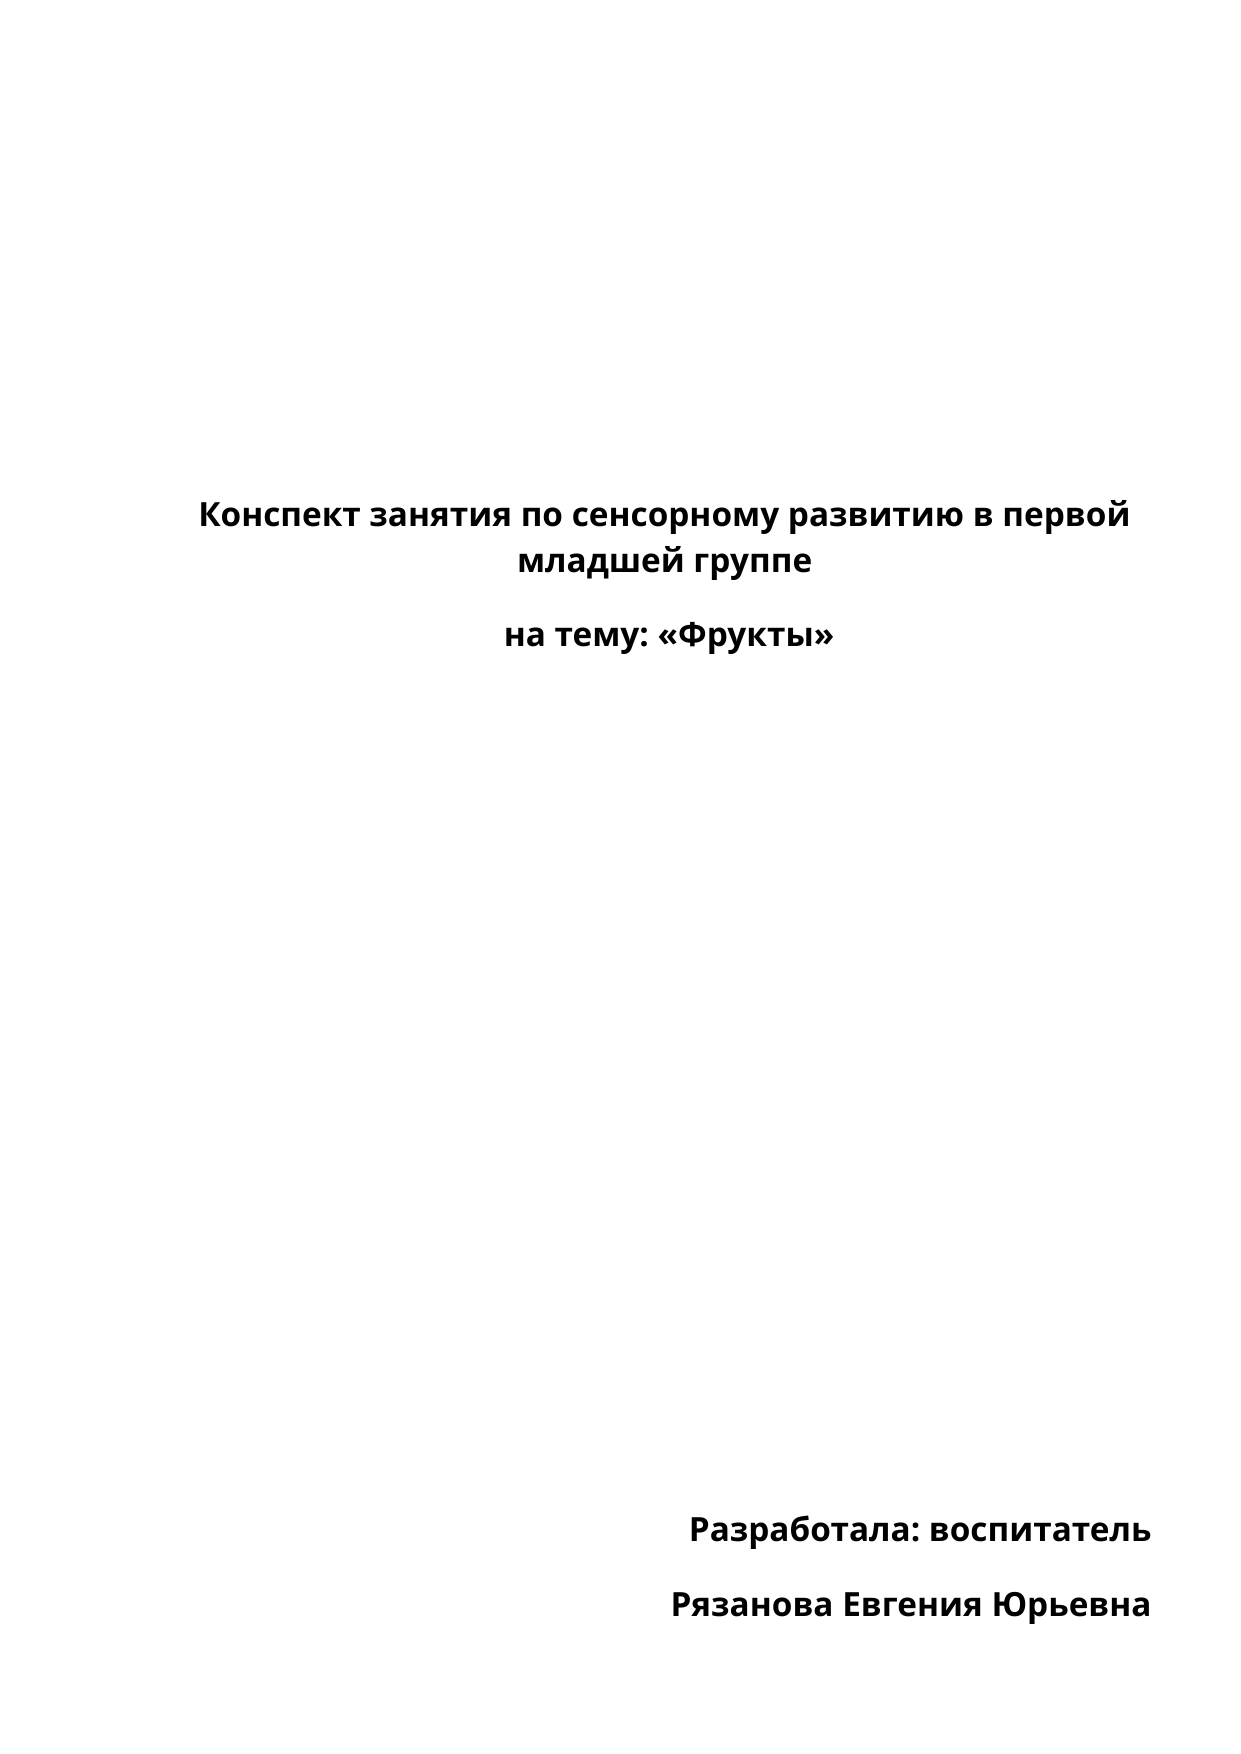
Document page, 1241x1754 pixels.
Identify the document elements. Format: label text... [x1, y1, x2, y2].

subtitle Конспект занятия по сенсорному развитию в первой младшей группе [177, 491, 1152, 582]
subtitle на тему: «Фрукты» [177, 611, 1152, 656]
subtitle Разработала: воспитатель [177, 1506, 1152, 1551]
subtitle Рязанова Евгения Юрьевна [177, 1581, 1152, 1626]
